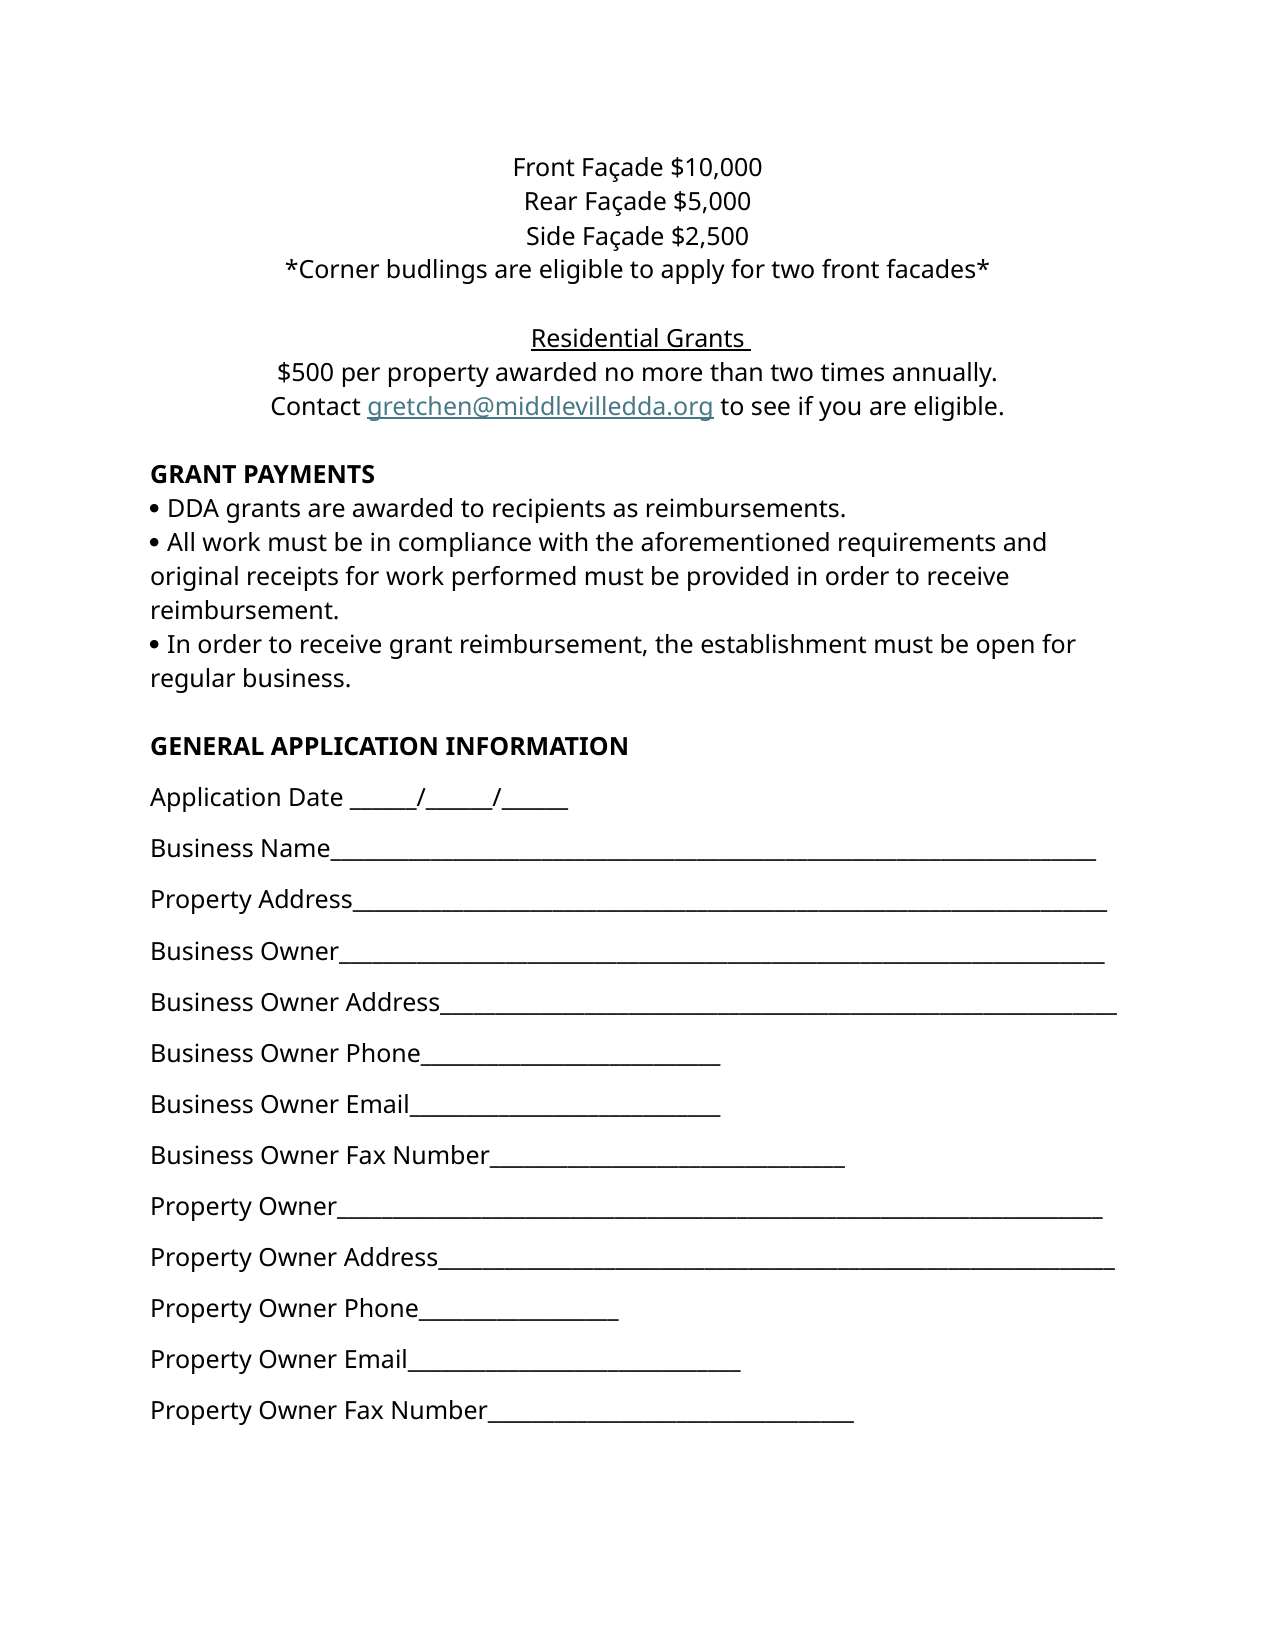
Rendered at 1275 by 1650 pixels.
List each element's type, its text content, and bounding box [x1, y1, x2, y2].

text *Corner budlings are eligible to apply for two front facades* [150, 252, 1125, 286]
text Rear Façade $5,000 [150, 184, 1125, 218]
text Property Address____________________________________________________________________ [150, 882, 1125, 916]
text Business Owner Fax Number________________________________ [150, 1137, 1125, 1171]
text Property Owner Email______________________________ [150, 1342, 1125, 1376]
text Business Owner_____________________________________________________________________ [150, 933, 1125, 967]
text Property Owner Fax Number_________________________________ [150, 1393, 1125, 1427]
text Residential Grants [150, 320, 1125, 354]
text Property Owner Address_____________________________________________________________ [150, 1239, 1125, 1273]
text Property Owner_____________________________________________________________________ [150, 1188, 1125, 1222]
text All work must be in compliance with the aforementioned requirements and original receipts for work performed must be provided in order to receive reimbursement. [150, 525, 1125, 627]
text GRANT PAYMENTS [150, 457, 1125, 491]
text Contact gretchen@middlevilledda.org to see if you are eligible. [150, 388, 1125, 422]
text Business Owner Phone___________________________ [150, 1035, 1125, 1069]
text DDA grants are awarded to recipients as reimbursements. [150, 491, 1125, 525]
text Business Owner Email____________________________ [150, 1086, 1125, 1120]
text In order to receive grant reimbursement, the establishment must be open for regular business. [150, 627, 1125, 695]
text $500 per property awarded no more than two times annually. [150, 354, 1125, 388]
text Application Date ______/______/______ [150, 780, 1125, 814]
text Property Owner Phone__________________ [150, 1291, 1125, 1324]
text Front Façade $10,000 [150, 150, 1125, 184]
text Business Owner Address_____________________________________________________________ [150, 984, 1125, 1018]
text GENERAL APPLICATION INFORMATION [150, 729, 1125, 763]
text Side Façade $2,500 [150, 218, 1125, 252]
text Business Name_____________________________________________________________________ [150, 831, 1125, 865]
